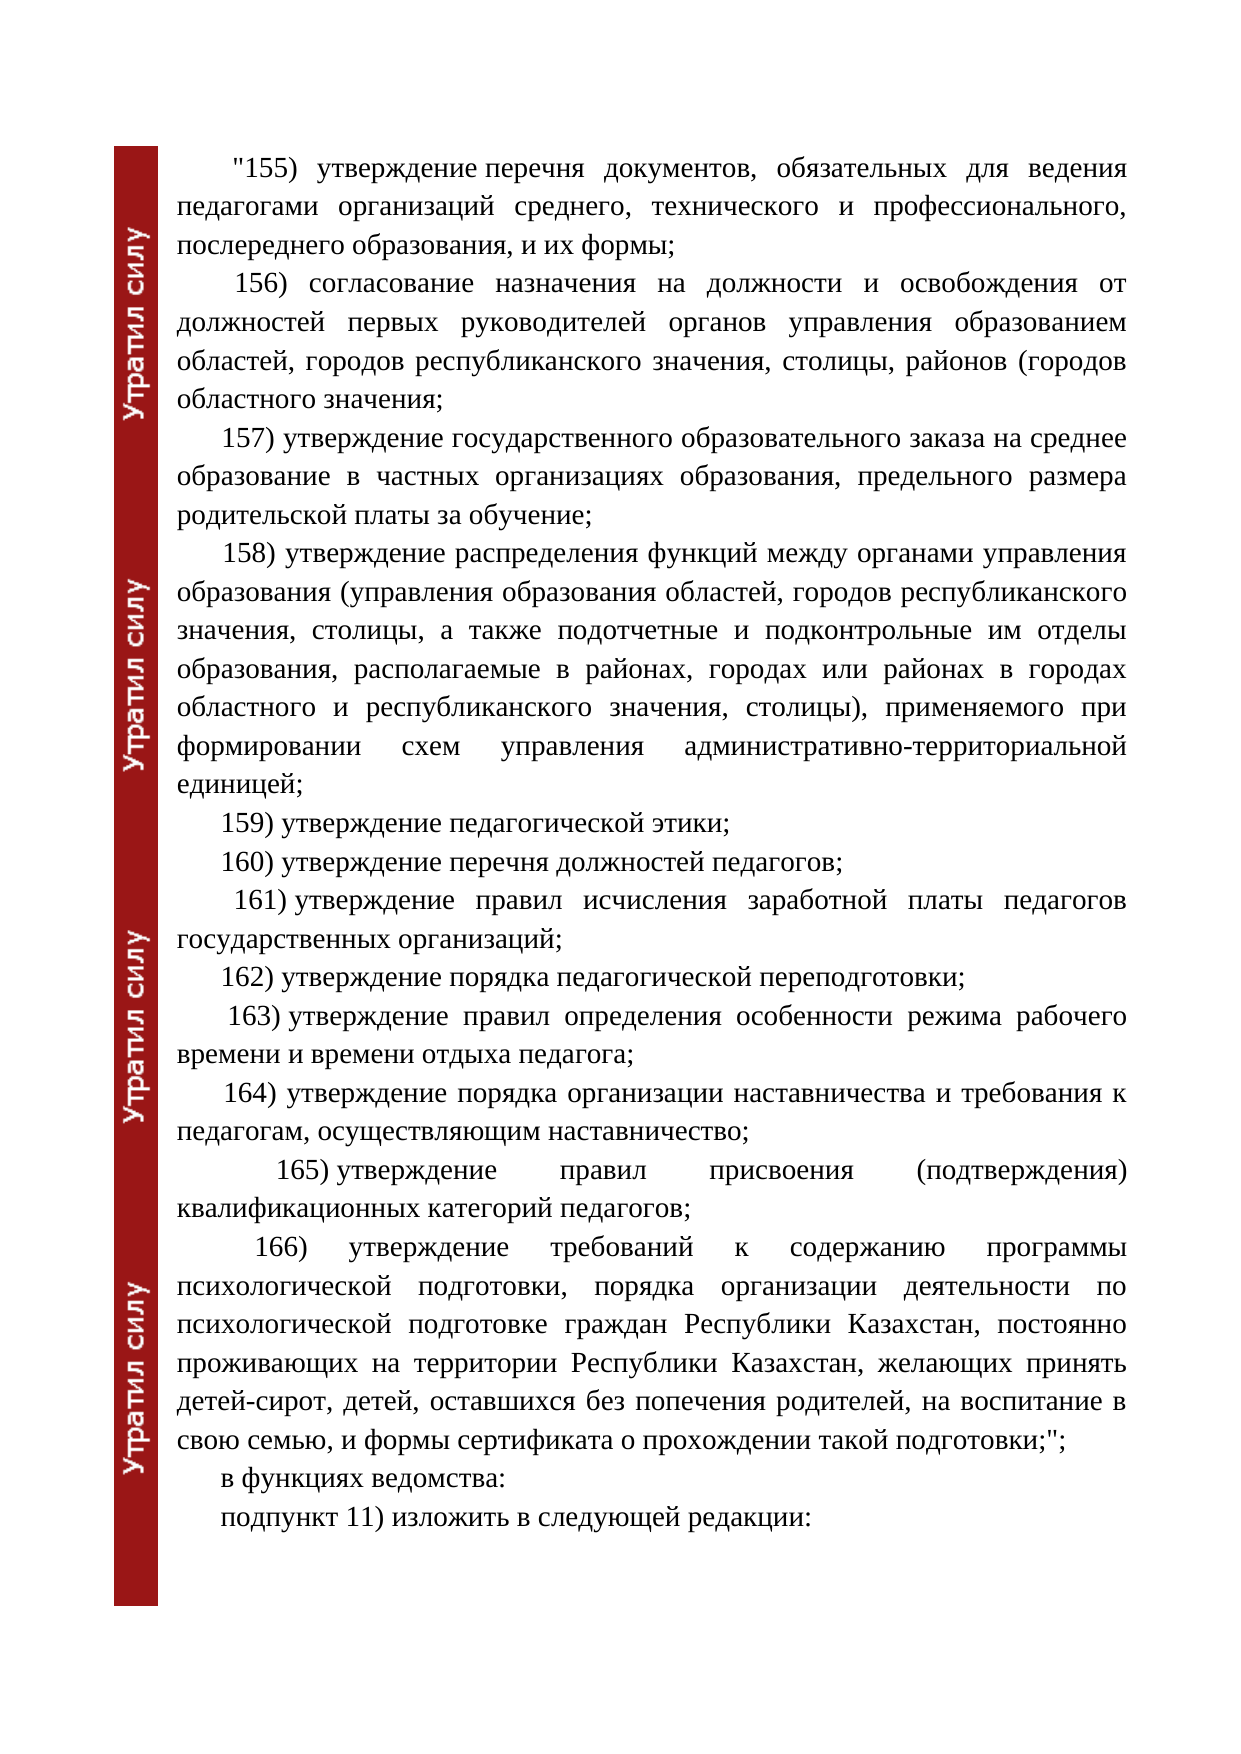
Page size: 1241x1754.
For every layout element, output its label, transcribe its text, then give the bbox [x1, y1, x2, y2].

text 157) утверждение государственного образовательного заказа на среднее образование в частных организациях образования, предельного размера родительской платы за обучение; [112, 420, 1128, 530]
picture [114, 839, 158, 844]
picture [114, 415, 158, 420]
text 158) утверждение распределения функций между органами управления образования (управления образования областей, городов республиканского значения, столицы, а также подотчетные и подконтрольные им отделы образования, располагаемые в районах, городах или районах в городах областного и республиканского значения, столицы), применяемого при формировании схем управления административно-территориальной единицей; [112, 535, 1128, 800]
picture [114, 261, 158, 266]
picture [114, 530, 158, 535]
picture [114, 1147, 158, 1152]
text 156) согласование назначения на должности и освобождения от должностей первых руководителей органов управления образованием областей, городов республиканского значения, столицы, районов (городов областного значения; [112, 266, 1128, 415]
picture [114, 800, 158, 805]
text 161) утверждение правил исчисления заработной платы педагогов государственных организаций; [112, 882, 1128, 954]
text 162) утверждение порядка педагогической переподготовки; [112, 959, 1128, 993]
text "155) утверждение перечня документов, обязательных для ведения педагогами организаций среднего, технического и профессионального, послереднего образования, и их формы; [112, 150, 1128, 261]
text 166) утверждение требований к содержанию программы психологической подготовки, порядка организации деятельности по психологической подготовке граждан Республики Казахстан, постоянно проживающих на территории Республики Казахстан, желающих принять детей-сирот, детей, оставшихся без попечения родителей, на воспитание в свою семью, и формы сертификата о прохождении такой подготовки;"; [112, 1229, 1128, 1455]
text 163) утверждение правил определения особенности режима рабочего времени и времени отдыха педагога; [112, 998, 1128, 1070]
picture [114, 993, 158, 998]
text 164) утверждение порядка организации наставничества и требования к педагогам, осуществляющим наставничество; [112, 1075, 1128, 1147]
picture [114, 1224, 158, 1229]
text 160) утверждение перечня должностей педагогов; [112, 844, 1128, 877]
text в функциях ведомства: [112, 1460, 1128, 1494]
text 165) утверждение правил присвоения (подтверждения) квалификационных категорий педагогов; [112, 1152, 1128, 1224]
picture [114, 877, 158, 882]
text 159) утверждение педагогической этики; [112, 805, 1128, 839]
picture [114, 1494, 158, 1499]
text подпункт 11) изложить в следующей редакции: [112, 1499, 1128, 1532]
picture [114, 1455, 158, 1460]
picture [114, 954, 158, 959]
picture [114, 1532, 158, 1606]
picture [114, 1070, 158, 1075]
picture [114, 146, 158, 150]
